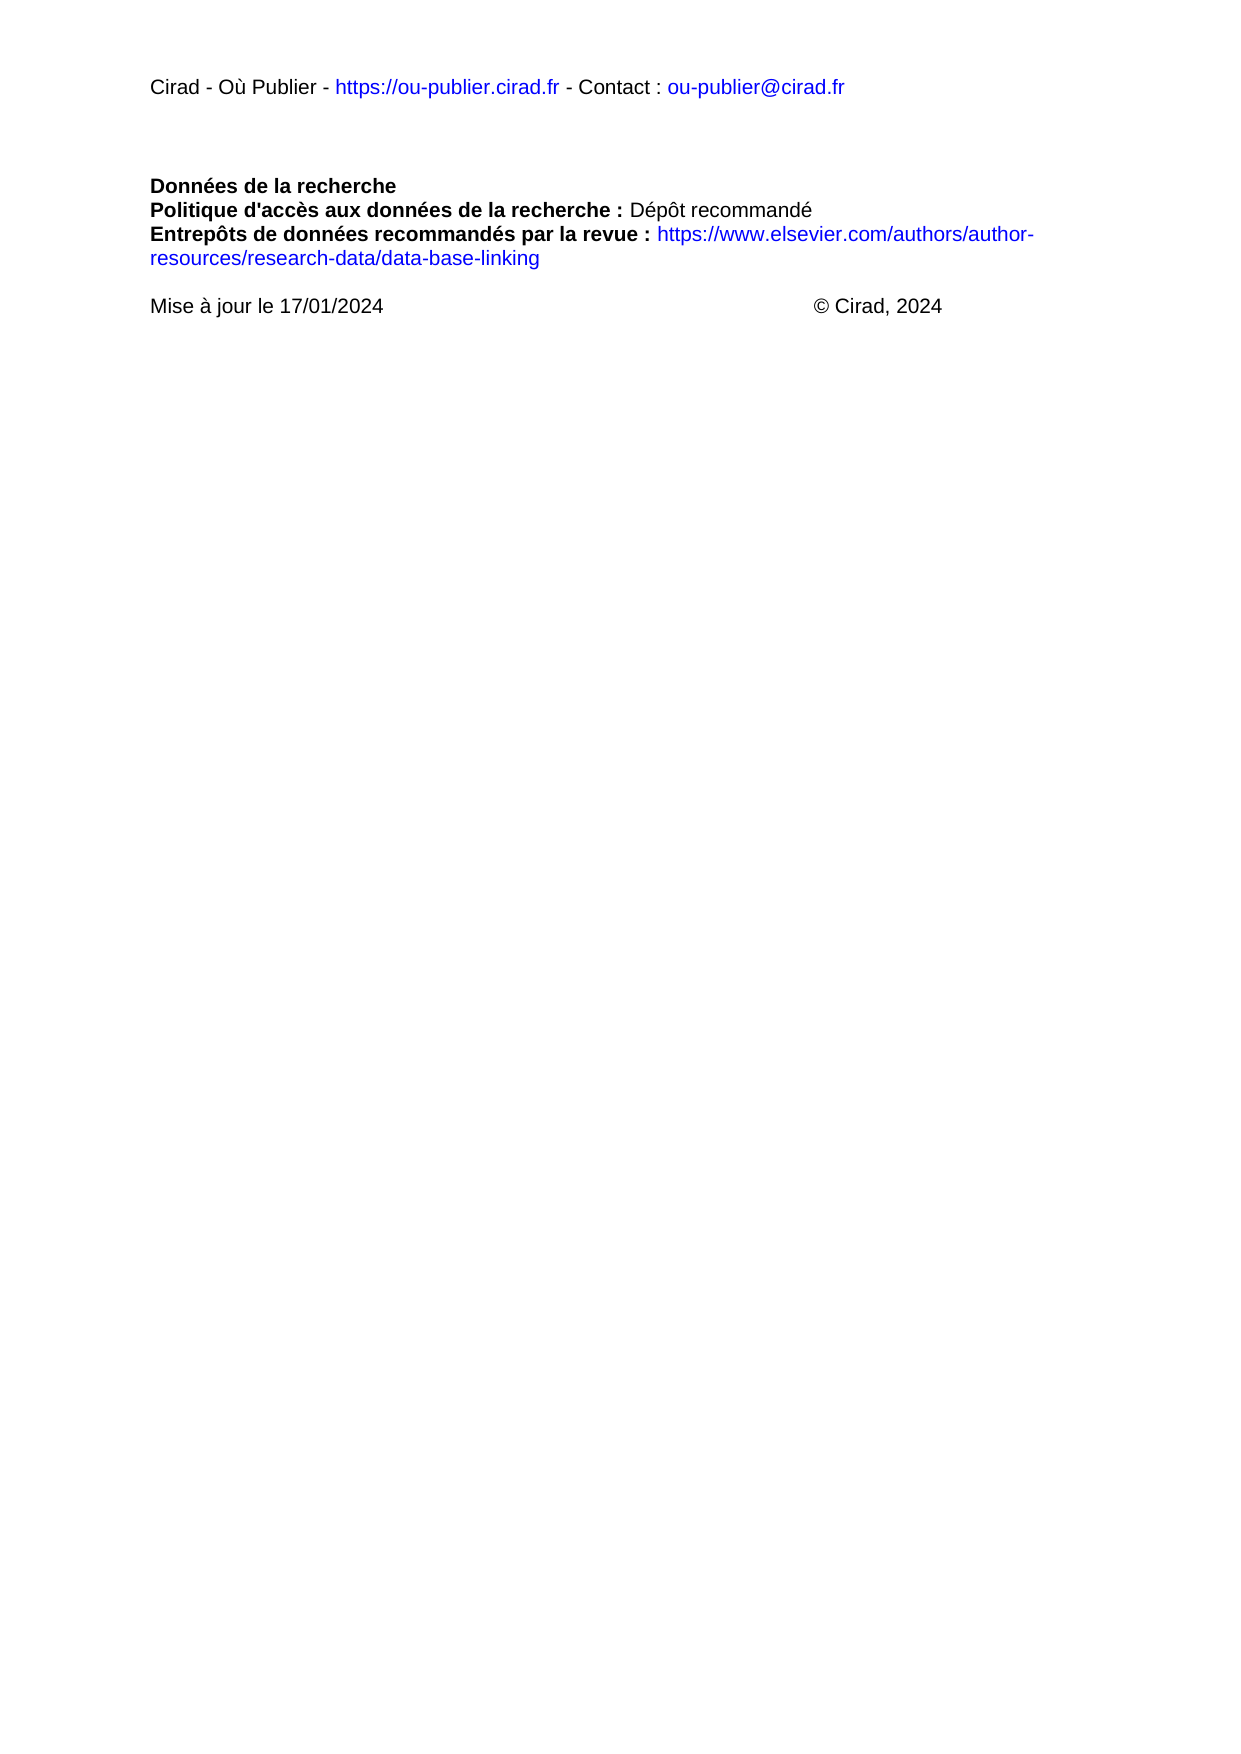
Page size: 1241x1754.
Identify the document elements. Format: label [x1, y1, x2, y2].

text [150, 150, 1090, 318]
